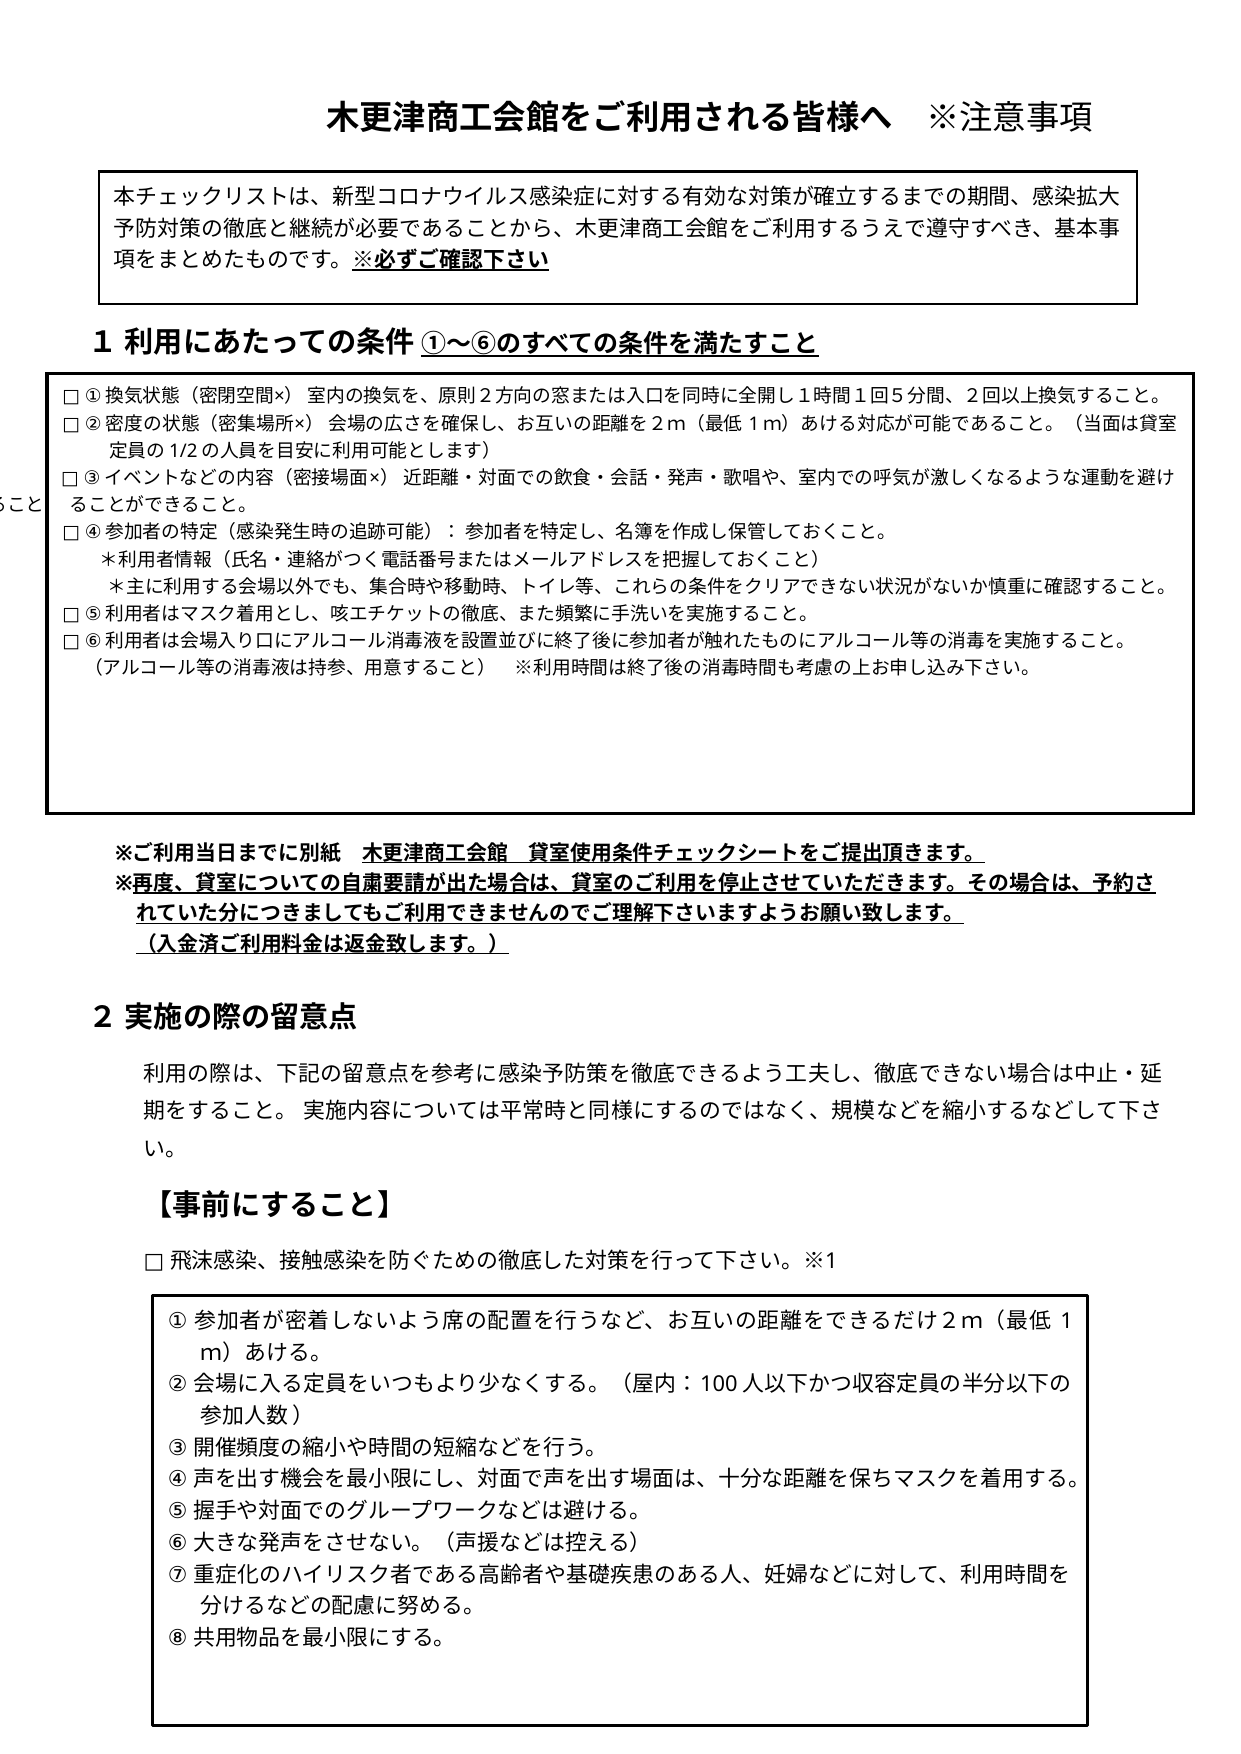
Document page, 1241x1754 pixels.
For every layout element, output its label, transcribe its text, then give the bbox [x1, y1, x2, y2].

text 【事前にすること】 [143, 1165, 1166, 1240]
text 利用の際は、下記の留意点を参考に感染予防策を徹底できるよう工夫し、徹底できない場合は中止・延期をすること。 実施内容については平常時と同様にするのではなく、規模などを縮小するなどして下さい。 [143, 1053, 1166, 1165]
text １ 利用にあたっての条件 ①～⑥のすべての条件を満たすこと [89, 303, 1166, 372]
text ２ 実施の際の留意点 [89, 978, 1166, 1053]
text 木更津商工会館をご利用される皆様へ ※注意事項 [162, 78, 1166, 153]
text □ 飛沫感染、接触感染を防ぐための徹底した対策を行って下さい。※1 [143, 1240, 1166, 1278]
